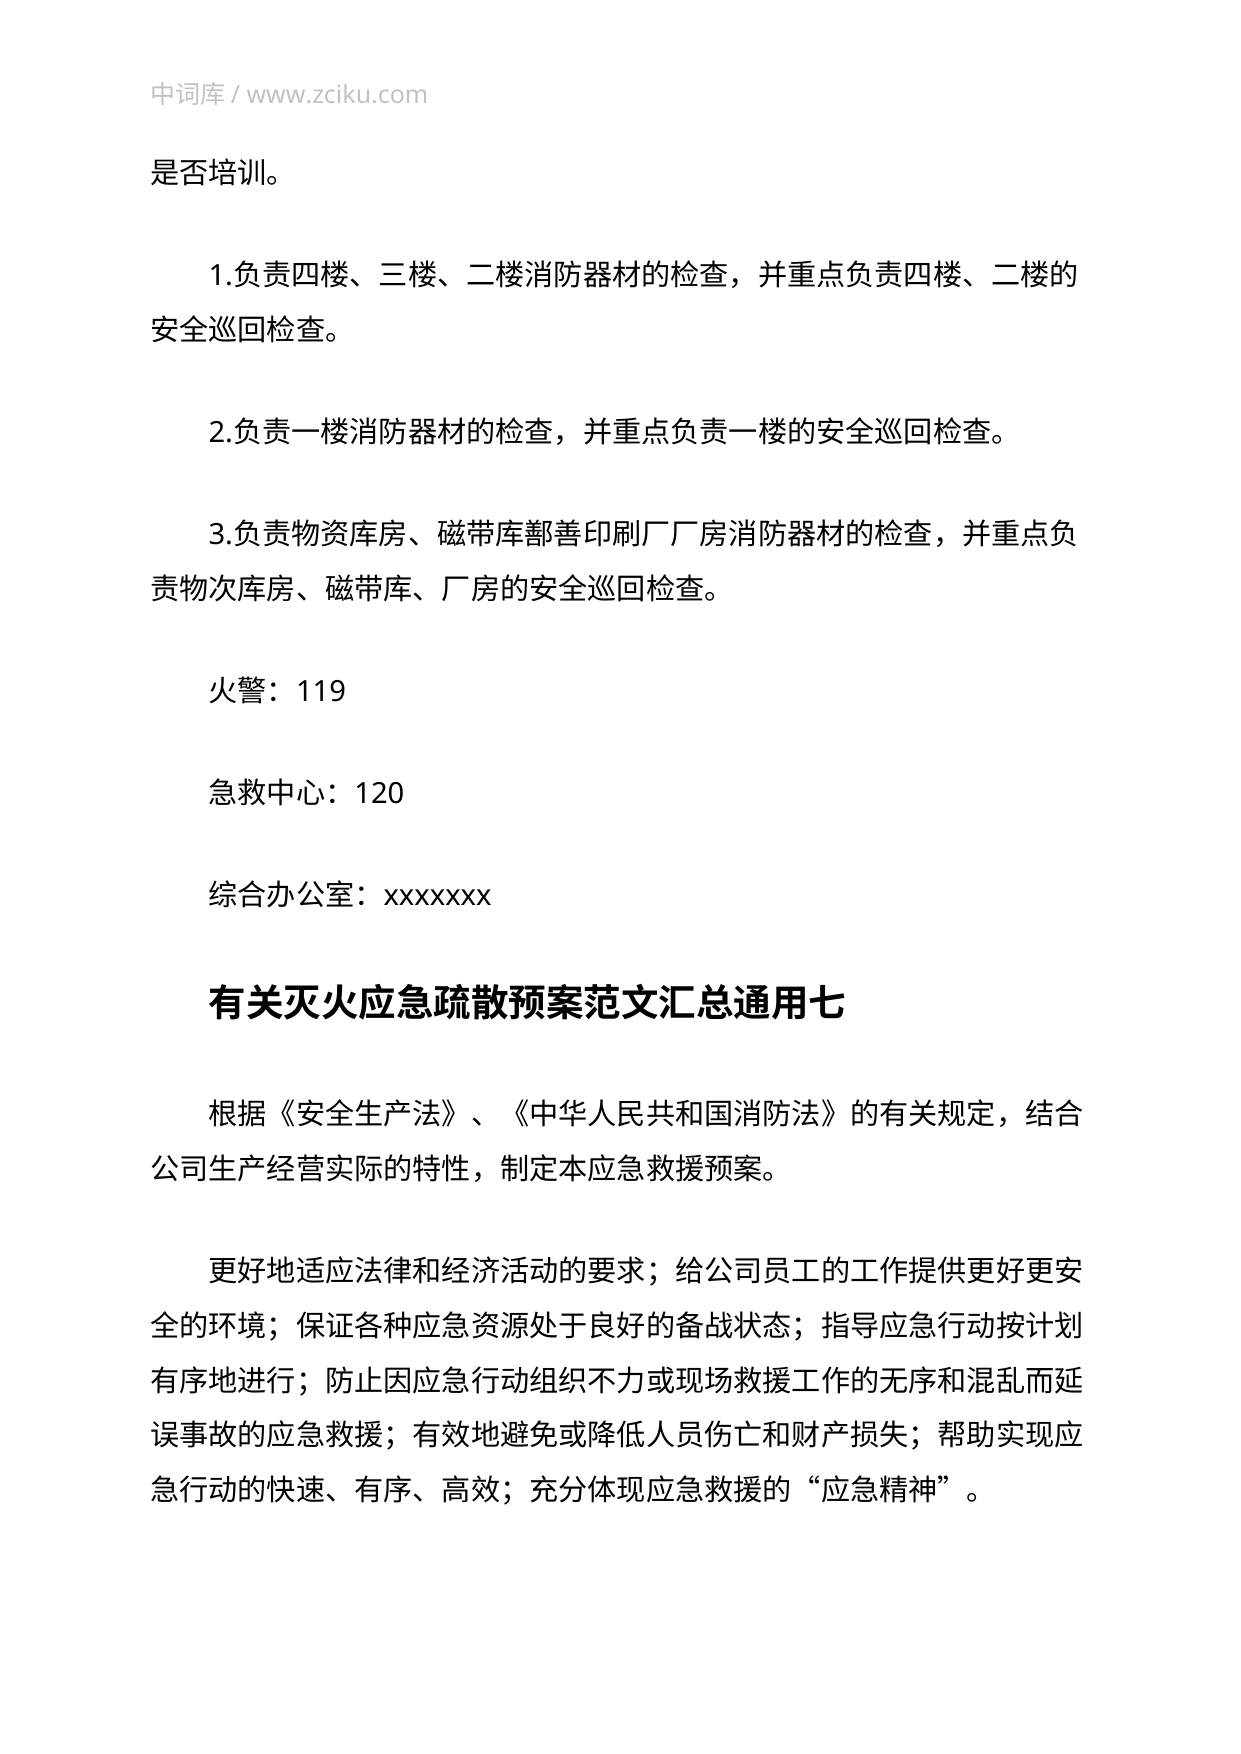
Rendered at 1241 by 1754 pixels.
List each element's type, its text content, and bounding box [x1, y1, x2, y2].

text 根据《安全生产法》、《中华人民共和国消防法》的有关规定，结合公司生产经营实际的特性，制定本应急救援预案。 [150, 1091, 1090, 1188]
text 急救中心：120 [150, 769, 1090, 812]
text 1.负责四楼、三楼、二楼消防器材的检查，并重点负责四楼、二楼的安全巡回检查。 [150, 252, 1090, 349]
text 3.负责物资库房、磁带库鄯善印刷厂厂房消防器材的检查，并重点负责物次库房、磁带库、厂房的安全巡回检查。 [150, 511, 1090, 608]
text 更好地适应法律和经济活动的要求；给公司员工的工作提供更好更安全的环境；保证各种应急资源处于良好的备战状态；指导应急行动按计划有序地进行；防止因应急行动组织不力或现场救援工作的无序和混乱而延误事故的应急救援；有效地避免或降低人员伤亡和财产损失；帮助实现应急行动的快速、有序、高效；充分体现应急救援的“应急精神”。 [150, 1247, 1090, 1509]
text 有关灭火应急疏散预案范文汇总通用七 [150, 973, 1090, 1027]
text 综合办公室：xxxxxxx [150, 871, 1090, 914]
text 火警：119 [150, 667, 1090, 710]
text 2.负责一楼消防器材的检查，并重点负责一楼的安全巡回检查。 [150, 408, 1090, 451]
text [150, 150, 1090, 192]
